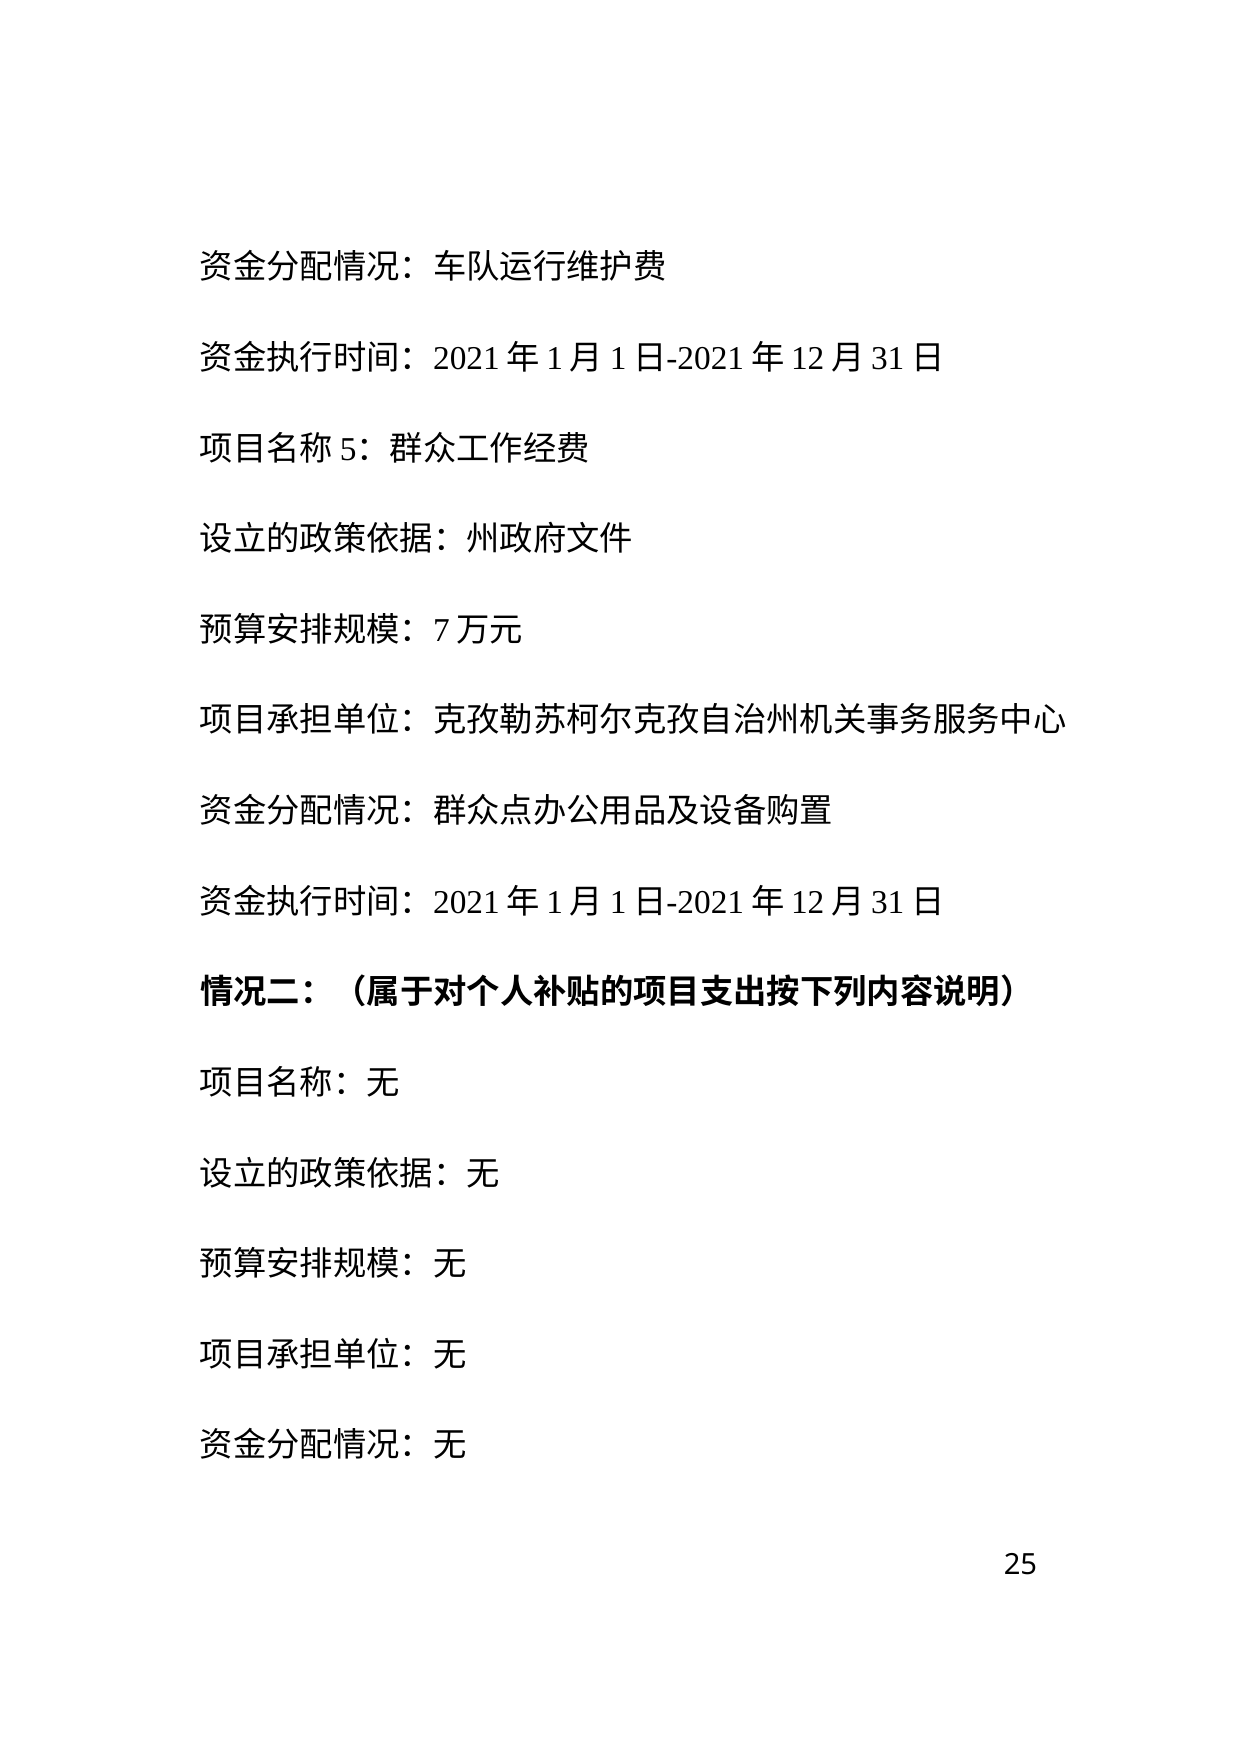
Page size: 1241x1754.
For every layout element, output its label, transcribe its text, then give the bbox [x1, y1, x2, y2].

text 资金分配情况：无 [133, 1397, 1107, 1488]
text 设立的政策依据：无 [133, 1125, 1107, 1216]
text 资金分配情况：群众点办公用品及设备购置 [133, 763, 1107, 853]
text 项目名称：无 [133, 1034, 1107, 1125]
text 项目名称5：群众工作经费 [133, 400, 1107, 491]
text 情况二：（属于对个人补贴的项目支出按下列内容说明） [133, 944, 1107, 1034]
text 资金执行时间：2021年1月1日-2021年12月31日 [133, 853, 1107, 944]
text 预算安排规模：7万元 [133, 581, 1107, 672]
text 项目承担单位：克孜勒苏柯尔克孜自治州机关事务服务中心 [133, 672, 1107, 763]
text 设立的政策依据：州政府文件 [133, 491, 1107, 581]
text 资金分配情况：车队运行维护费 [133, 219, 1107, 309]
text 项目承担单位：无 [133, 1306, 1107, 1397]
text 资金执行时间：2021年1月1日-2021年12月31日 [133, 309, 1107, 400]
text 预算安排规模：无 [133, 1216, 1107, 1306]
